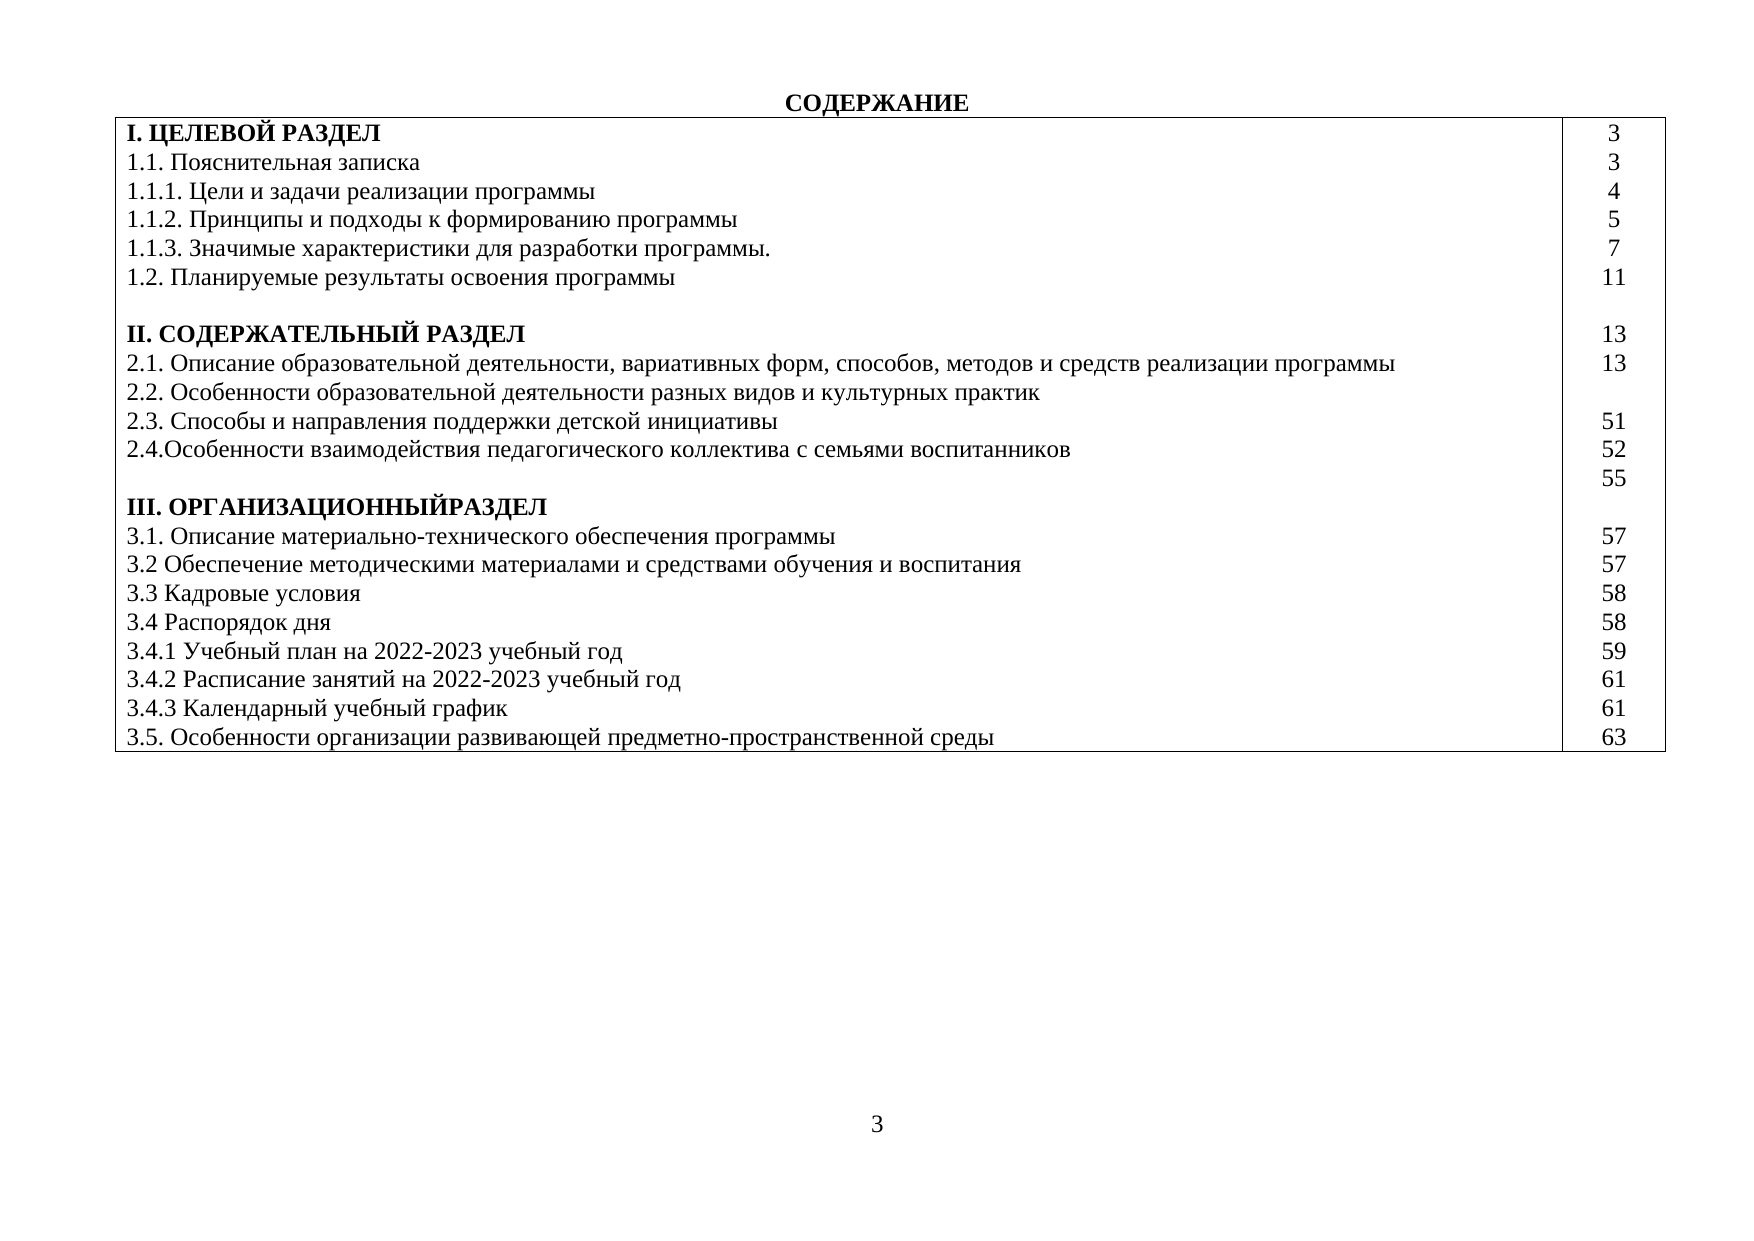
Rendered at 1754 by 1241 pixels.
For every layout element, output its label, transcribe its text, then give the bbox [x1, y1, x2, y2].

table_header I. ЦЕЛЕВОЙ РАЗДЕЛ 1.1. Пояснительная записка 1.1.1. Цели и задачи реализации программы 1.1.2. Принципы и подходы к формированию программы 1.1.3. Значимые характеристики для разработки программы. 1.2. Планируемые результаты освоения программы II. СОДЕРЖАТЕЛЬНЫЙ РАЗДЕЛ 2.1. Описание образовательной деятельности, вариативных форм, способов, методов и средств реализации программы 2.2. Особенности образовательной деятельности разных видов и культурных практик 2.3. Способы и направления поддержки детской инициативы 2.4.Особенности взаимодействия педагогического коллектива с семьями воспитанников III. ОРГАНИЗАЦИОННЫЙРАЗДЕЛ 3.1. Описание материально-технического обеспечения программы 3.2 Обеспечение методическими материалами и средствами обучения и воспитания 3.3 Кадровые условия 3.4 Распорядок дня 3.4.1 Учебный план на 2022-2023 учебный год 3.4.2 Расписание занятий на 2022-2023 учебный год 3.4.3 Календарный учебный график 3.5. Особенности организации развивающей предметно-пространственной среды [116, 118, 1562, 751]
text СОДЕРЖАНИЕ [118, 88, 1636, 117]
table_header 3 3 4 5 7 11 13 13 51 52 55 57 57 58 58 59 61 61 63 [1563, 118, 1665, 751]
